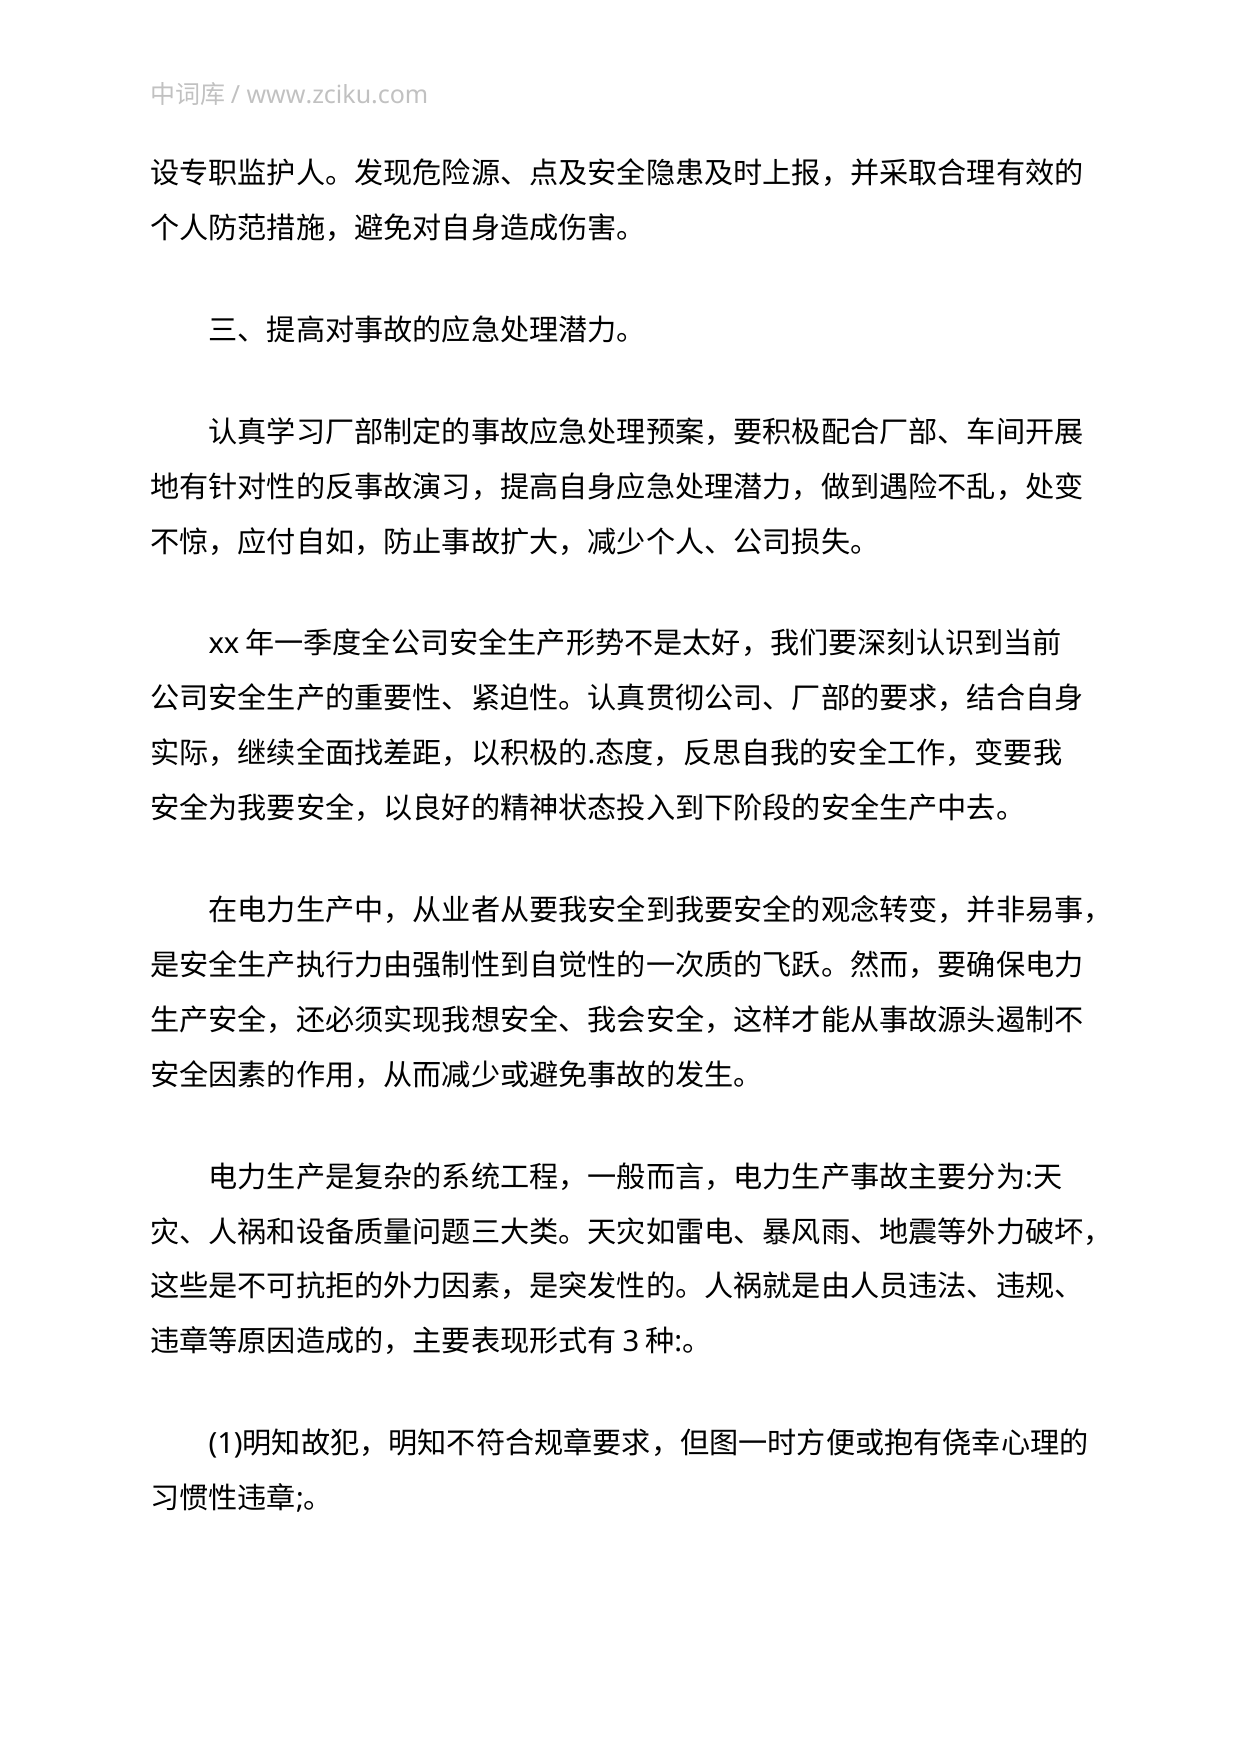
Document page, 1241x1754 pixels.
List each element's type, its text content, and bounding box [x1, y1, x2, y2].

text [150, 150, 1090, 247]
text (1)明知故犯，明知不符合规章要求，但图一时方便或抱有侥幸心理的习惯性违章;。 [150, 1420, 1090, 1517]
text 电力生产是复杂的系统工程，一般而言，电力生产事故主要分为:天灾、人祸和设备质量问题三大类。天灾如雷电、暴风雨、地震等外力破坏，这些是不可抗拒的外力因素，是突发性的。人祸就是由人员违法、违规、违章等原因造成的，主要表现形式有3种:。 [150, 1153, 1090, 1360]
text 三、提高对事故的应急处理潜力。 [150, 307, 1090, 349]
text xx年一季度全公司安全生产形势不是太好，我们要深刻认识到当前公司安全生产的重要性、紧迫性。认真贯彻公司、厂部的要求，结合自身实际，继续全面找差距，以积极的.态度，反思自我的安全工作，变要我安全为我要安全，以良好的精神状态投入到下阶段的安全生产中去。 [150, 620, 1090, 827]
text 在电力生产中，从业者从要我安全到我要安全的观念转变，并非易事，是安全生产执行力由强制性到自觉性的一次质的飞跃。然而，要确保电力生产安全，还必须实现我想安全、我会安全，这样才能从事故源头遏制不安全因素的作用，从而减少或避免事故的发生。 [150, 887, 1090, 1094]
text 认真学习厂部制定的事故应急处理预案，要积极配合厂部、车间开展地有针对性的反事故演习，提高自身应急处理潜力，做到遇险不乱，处变不惊，应付自如，防止事故扩大，减少个人、公司损失。 [150, 408, 1090, 561]
